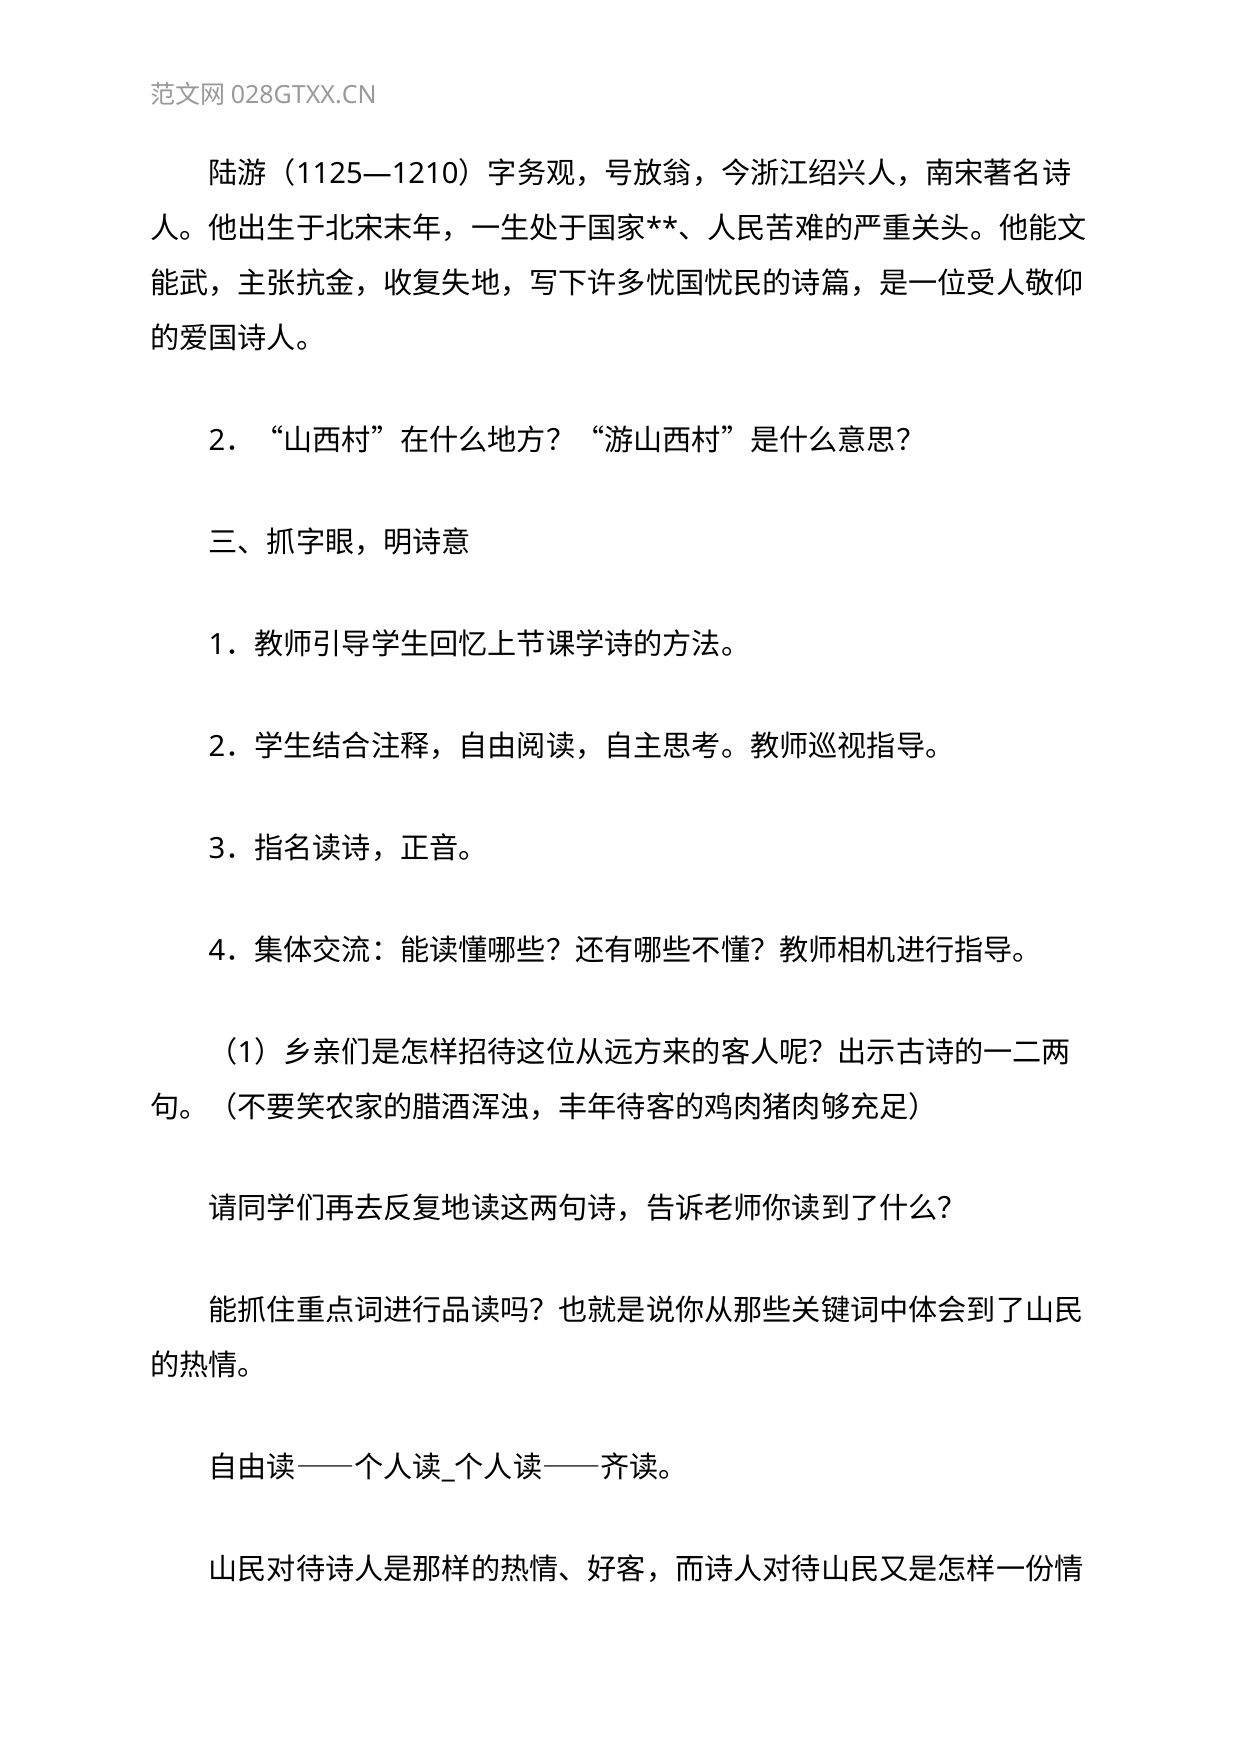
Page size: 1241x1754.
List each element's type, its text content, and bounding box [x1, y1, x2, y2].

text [150, 1546, 1090, 1588]
text （1）乡亲们是怎样招待这位从远方来的客人呢？出示古诗的一二两句。（不要笑农家的腊酒浑浊，丰年待客的鸡肉猪肉够充足） [150, 1028, 1090, 1126]
text 能抓住重点词进行品读吗？也就是说你从那些关键词中体会到了山民的热情。 [150, 1287, 1090, 1384]
text 4．集体交流：能读懂哪些？还有哪些不懂？教师相机进行指导。 [150, 926, 1090, 969]
text 2．“山西村”在什么地方？“游山西村”是什么意思？ [150, 417, 1090, 459]
text 三、抓字眼，明诗意 [150, 519, 1090, 561]
text 自由读——个人读_个人读——齐读。 [150, 1443, 1090, 1486]
text 1．教师引导学生回忆上节课学诗的方法。 [150, 620, 1090, 663]
text 2．学生结合注释，自由阅读，自主思考。教师巡视指导。 [150, 722, 1090, 765]
text 3．指名读诗，正音。 [150, 824, 1090, 867]
text 请同学们再去反复地读这两句诗，告诉老师你读到了什么？ [150, 1185, 1090, 1227]
text 陆游（1125—1210）字务观，号放翁，今浙江绍兴人，南宋著名诗人。他出生于北宋末年，一生处于国家**、人民苦难的严重关头。他能文能武，主张抗金，收复失地，写下许多忧国忧民的诗篇，是一位受人敬仰的爱国诗人。 [150, 150, 1090, 357]
